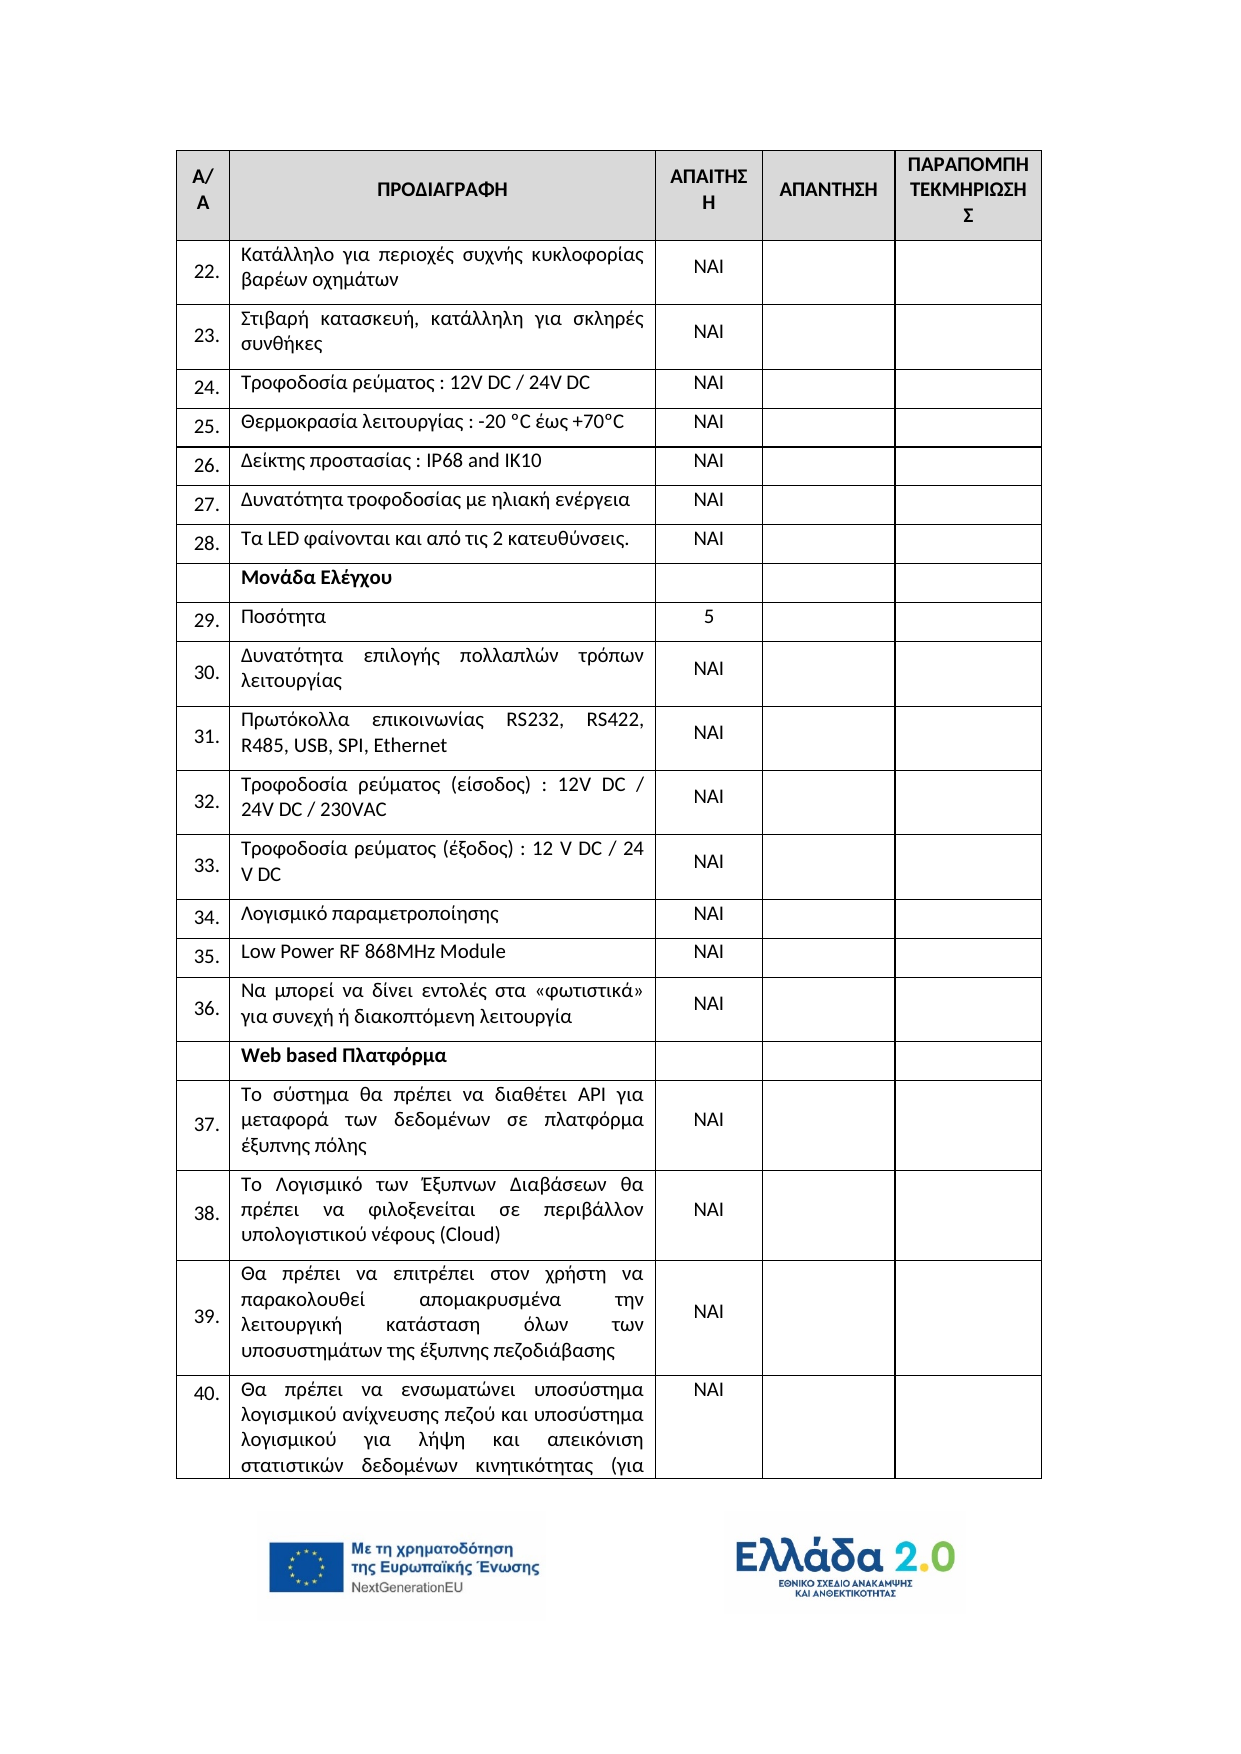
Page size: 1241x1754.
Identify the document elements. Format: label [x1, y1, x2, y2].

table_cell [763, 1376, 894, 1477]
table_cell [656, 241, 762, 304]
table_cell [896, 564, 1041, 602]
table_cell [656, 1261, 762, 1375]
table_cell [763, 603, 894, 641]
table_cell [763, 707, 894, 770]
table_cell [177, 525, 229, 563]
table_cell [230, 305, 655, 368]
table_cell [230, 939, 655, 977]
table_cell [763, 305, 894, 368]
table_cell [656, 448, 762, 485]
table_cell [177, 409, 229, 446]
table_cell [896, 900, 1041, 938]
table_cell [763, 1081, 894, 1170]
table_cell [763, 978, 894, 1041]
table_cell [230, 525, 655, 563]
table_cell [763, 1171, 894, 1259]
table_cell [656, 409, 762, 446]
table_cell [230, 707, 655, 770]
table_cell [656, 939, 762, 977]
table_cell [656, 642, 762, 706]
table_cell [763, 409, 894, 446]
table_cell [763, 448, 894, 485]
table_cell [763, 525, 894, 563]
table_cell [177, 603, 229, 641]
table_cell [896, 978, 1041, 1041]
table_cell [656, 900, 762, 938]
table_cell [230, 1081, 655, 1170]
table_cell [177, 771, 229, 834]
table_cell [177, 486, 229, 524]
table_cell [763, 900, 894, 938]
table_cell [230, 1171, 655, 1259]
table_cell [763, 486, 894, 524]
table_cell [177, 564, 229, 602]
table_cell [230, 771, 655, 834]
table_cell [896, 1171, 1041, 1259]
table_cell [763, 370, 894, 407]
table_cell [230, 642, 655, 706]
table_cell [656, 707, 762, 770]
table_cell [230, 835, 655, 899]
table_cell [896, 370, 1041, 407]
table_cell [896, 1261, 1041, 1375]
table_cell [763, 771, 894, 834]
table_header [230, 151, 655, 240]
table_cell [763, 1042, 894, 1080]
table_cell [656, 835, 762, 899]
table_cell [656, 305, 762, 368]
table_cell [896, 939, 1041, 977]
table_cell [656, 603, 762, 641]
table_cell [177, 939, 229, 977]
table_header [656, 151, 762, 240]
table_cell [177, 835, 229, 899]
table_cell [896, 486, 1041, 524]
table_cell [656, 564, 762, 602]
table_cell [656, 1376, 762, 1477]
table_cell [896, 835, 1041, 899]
picture [256, 1511, 546, 1621]
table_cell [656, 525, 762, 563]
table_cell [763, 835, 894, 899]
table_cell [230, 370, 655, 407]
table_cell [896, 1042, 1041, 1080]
picture [724, 1511, 967, 1614]
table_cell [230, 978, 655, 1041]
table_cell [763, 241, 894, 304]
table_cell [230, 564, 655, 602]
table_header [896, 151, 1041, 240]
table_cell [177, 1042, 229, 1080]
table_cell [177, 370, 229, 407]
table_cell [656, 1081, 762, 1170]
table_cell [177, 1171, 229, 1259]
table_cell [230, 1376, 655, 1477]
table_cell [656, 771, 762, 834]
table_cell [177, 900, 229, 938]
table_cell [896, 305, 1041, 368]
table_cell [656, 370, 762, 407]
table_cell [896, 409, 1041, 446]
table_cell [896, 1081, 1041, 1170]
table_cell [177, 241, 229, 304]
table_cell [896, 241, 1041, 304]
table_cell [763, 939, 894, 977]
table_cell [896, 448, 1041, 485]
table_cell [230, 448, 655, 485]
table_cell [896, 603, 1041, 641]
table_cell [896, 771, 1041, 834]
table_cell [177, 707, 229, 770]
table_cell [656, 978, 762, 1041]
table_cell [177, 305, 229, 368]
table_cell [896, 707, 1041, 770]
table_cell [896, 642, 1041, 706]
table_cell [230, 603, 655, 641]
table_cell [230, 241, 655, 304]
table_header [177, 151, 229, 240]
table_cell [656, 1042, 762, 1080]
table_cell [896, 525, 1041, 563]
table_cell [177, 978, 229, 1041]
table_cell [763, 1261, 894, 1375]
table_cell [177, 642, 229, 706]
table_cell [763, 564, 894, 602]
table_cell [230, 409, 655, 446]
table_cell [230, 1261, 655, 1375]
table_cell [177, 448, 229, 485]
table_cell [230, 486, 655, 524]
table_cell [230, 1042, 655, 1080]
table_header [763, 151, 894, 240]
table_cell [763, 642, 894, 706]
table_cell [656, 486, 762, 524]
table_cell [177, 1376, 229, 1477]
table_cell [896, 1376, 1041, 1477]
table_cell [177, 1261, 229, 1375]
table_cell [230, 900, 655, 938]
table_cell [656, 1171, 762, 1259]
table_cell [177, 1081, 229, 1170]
